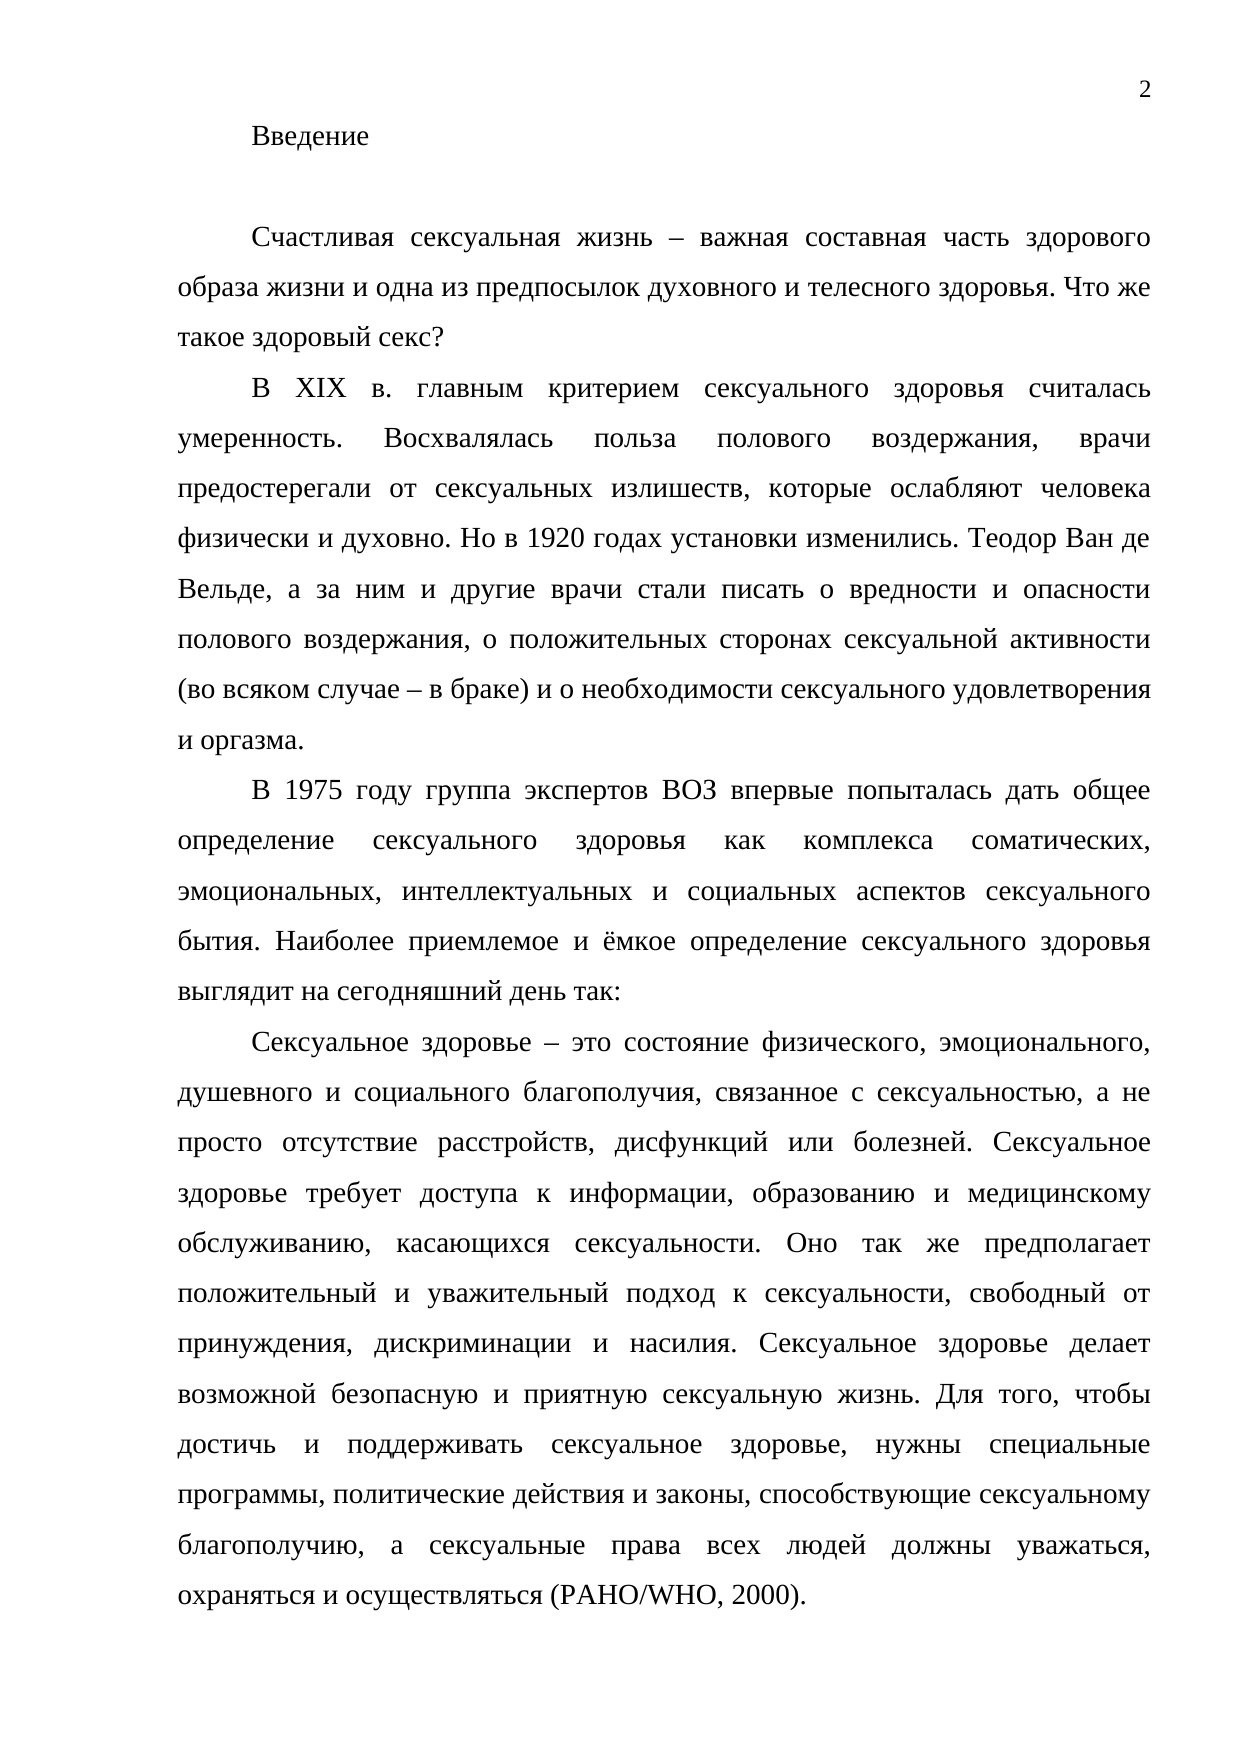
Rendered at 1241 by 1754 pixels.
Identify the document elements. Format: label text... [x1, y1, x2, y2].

text Сексуальное здоровье – это состояние физического, эмоционального, душевного и социального благополучия, связанное с сексуальностью, а не просто отсутствие расстройств, дисфункций или болезней. Сексуальное здоровье требует доступа к информации, образованию и медицинскому обслуживанию, касающихся сексуальности. Оно так же предполагает положительный и уважительный подход к сексуальности, свободный от принуждения, дискриминации и насилия. Сексуальное здоровье делает возможной безопасную и приятную сексуальную жизнь. Для того, чтобы достичь и поддерживать сексуальное здоровье, нужны специальные программы, политические действия и законы, способствующие сексуальному благополучию, а сексуальные права всех людей должны уважаться, охраняться и осуществляться (РАНО/WHO, 2000). [177, 1024, 1152, 1611]
text Счастливая сексуальная жизнь – важная составная часть здорового образа жизни и одна из предпосылок духовного и телесного здоровья. Что же такое здоровый секс? [177, 219, 1152, 353]
text В 1975 году группа экспертов ВОЗ впервые попыталась дать общее определение сексуального здоровья как комплекса соматических, эмоциональных, интеллектуальных и социальных аспектов сексуального бытия. Наиболее приемлемое и ёмкое определение сексуального здоровья выглядит на сегодняшний день так: [177, 772, 1152, 1007]
text В XIX в. главным критерием сексуального здоровья считалась умеренность. Восхвалялась польза полового воздержания, врачи предостерегали от сексуальных излишеств, которые ослабляют человека физически и духовно. Но в 1920 годах установки изменились. Теодор Ван де Вельде, а за ним и другие врачи стали писать о вредности и опасности полового воздержания, о положительных сторонах сексуальной активности (во всяком случае – в браке) и о необходимости сексуального удовлетворения и оргазма. [177, 370, 1152, 755]
text Введение [177, 118, 1152, 152]
